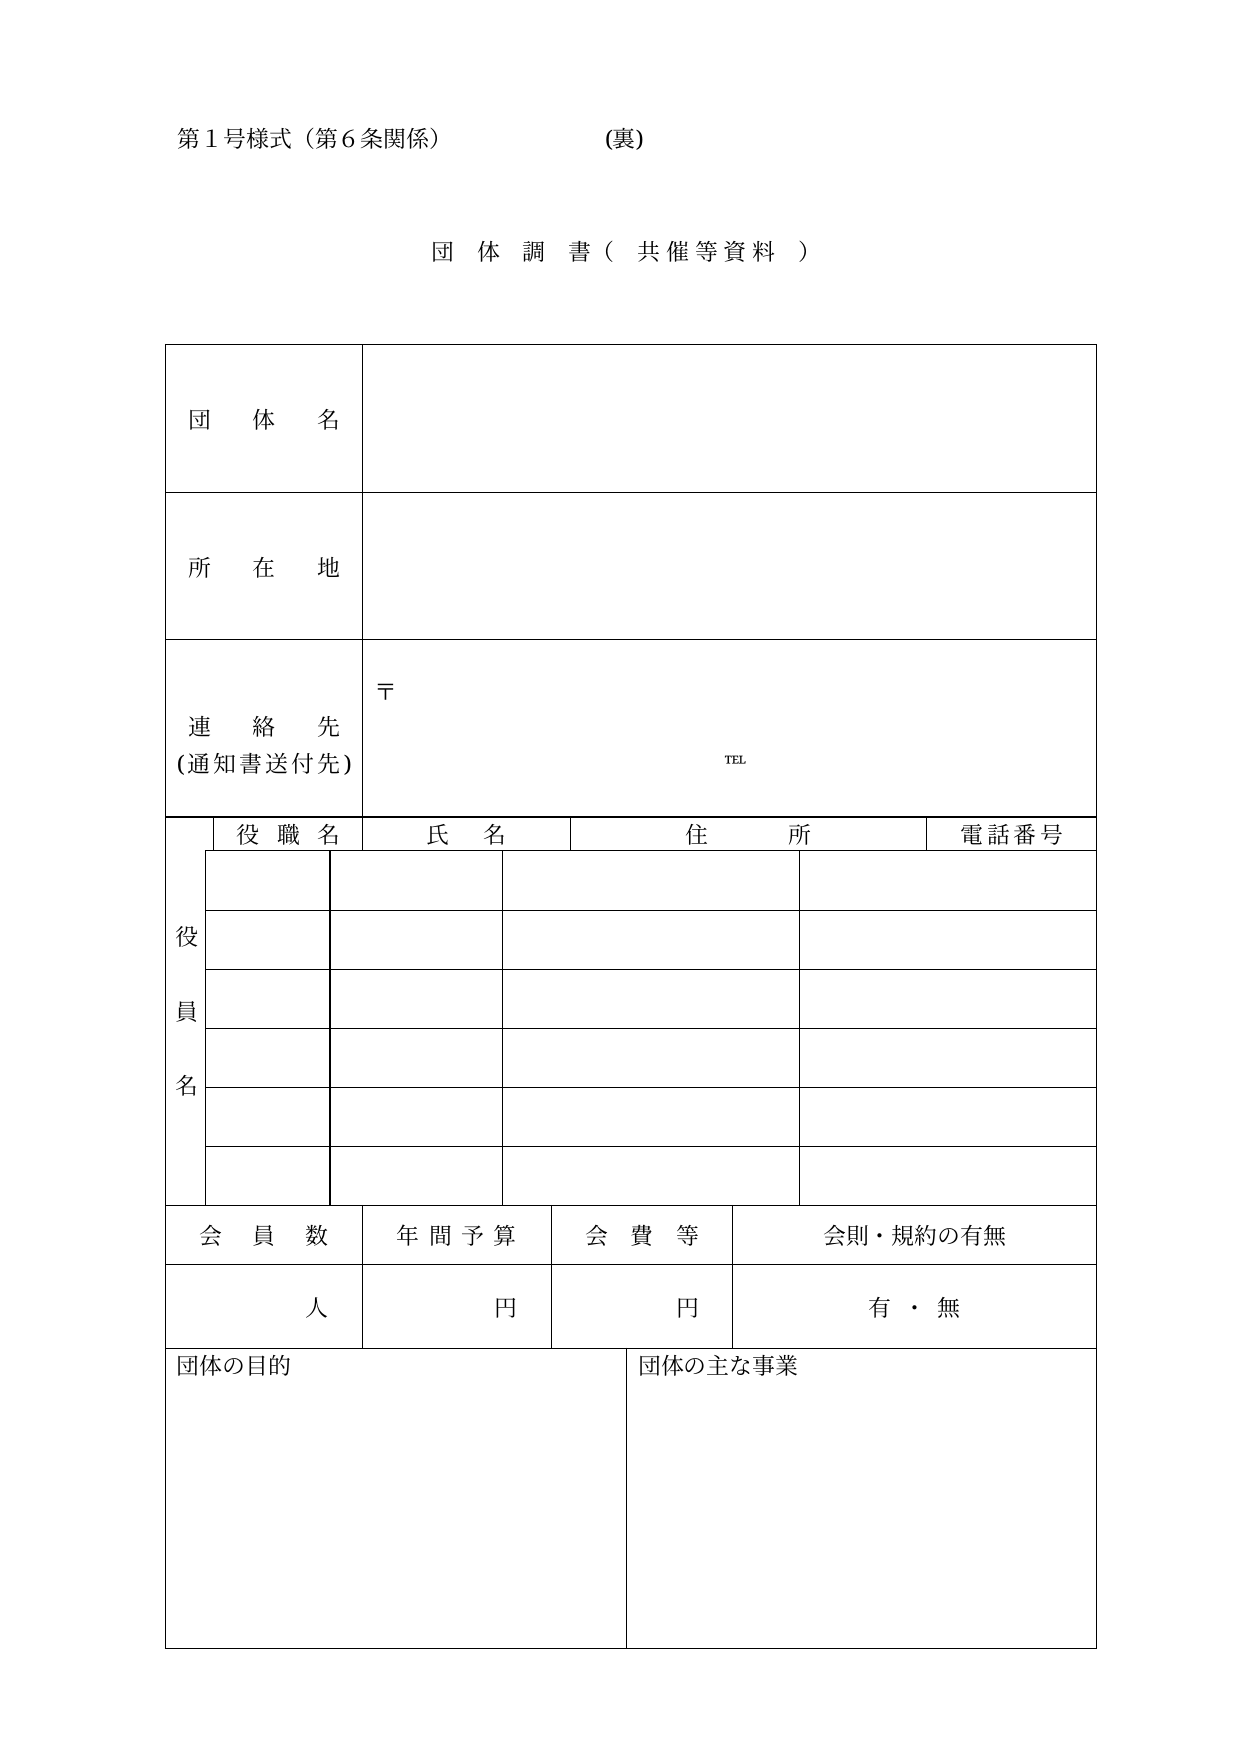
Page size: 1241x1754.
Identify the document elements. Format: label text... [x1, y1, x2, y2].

text 第１号様式（第６条関係） (裏) [177, 119, 1075, 156]
table_cell [363, 493, 1096, 639]
table_cell 団体の目的 [166, 1349, 626, 1648]
table_cell 円 [363, 1265, 551, 1347]
table_cell 電話番号 [927, 818, 1096, 850]
table_cell [503, 1029, 799, 1087]
table_cell 住所 [571, 818, 926, 850]
table_cell 役職名 [214, 818, 362, 850]
table_cell [331, 1088, 502, 1146]
table_cell 会費等 [552, 1206, 732, 1264]
table_cell [331, 911, 502, 968]
table_cell 役員名 [166, 818, 213, 1205]
text 団体調書（ 共 催 等 資 料 ） [177, 231, 1075, 269]
table_cell [800, 851, 1096, 909]
table_cell [331, 1147, 502, 1205]
table_cell [206, 911, 329, 968]
table_cell [206, 1088, 329, 1146]
table_cell 会則・規約の有無 [733, 1206, 1096, 1264]
table_cell [503, 1147, 799, 1205]
table_cell 有・無 [733, 1265, 1096, 1347]
table_cell 所在地 [166, 493, 362, 639]
table_cell [800, 911, 1096, 968]
table_cell [206, 1147, 329, 1205]
table_header 団体名 [166, 345, 362, 492]
table_cell [800, 1029, 1096, 1087]
table_cell [800, 1147, 1096, 1205]
table_cell [800, 970, 1096, 1028]
table_cell [331, 851, 502, 909]
table_header [363, 345, 1096, 492]
table_cell 円 [552, 1265, 732, 1347]
table_cell [800, 1088, 1096, 1146]
table_cell 人 [166, 1265, 362, 1347]
table_cell [503, 851, 799, 909]
table_cell [503, 970, 799, 1028]
table_cell [331, 1029, 502, 1087]
table_cell 年間予算 [363, 1206, 551, 1264]
table_cell [206, 970, 329, 1028]
table_cell 連絡先 (通知書送付先) [166, 640, 362, 816]
table_cell 団体の主な事業 [627, 1349, 1096, 1648]
table_cell [331, 970, 502, 1028]
table_cell [503, 911, 799, 968]
table_cell [206, 1029, 329, 1087]
table_cell 〒 ℡ [363, 640, 1096, 816]
table_cell [206, 851, 329, 909]
table_cell [503, 1088, 799, 1146]
table_cell 会員数 [166, 1206, 362, 1264]
table_cell 氏名 [363, 818, 570, 850]
